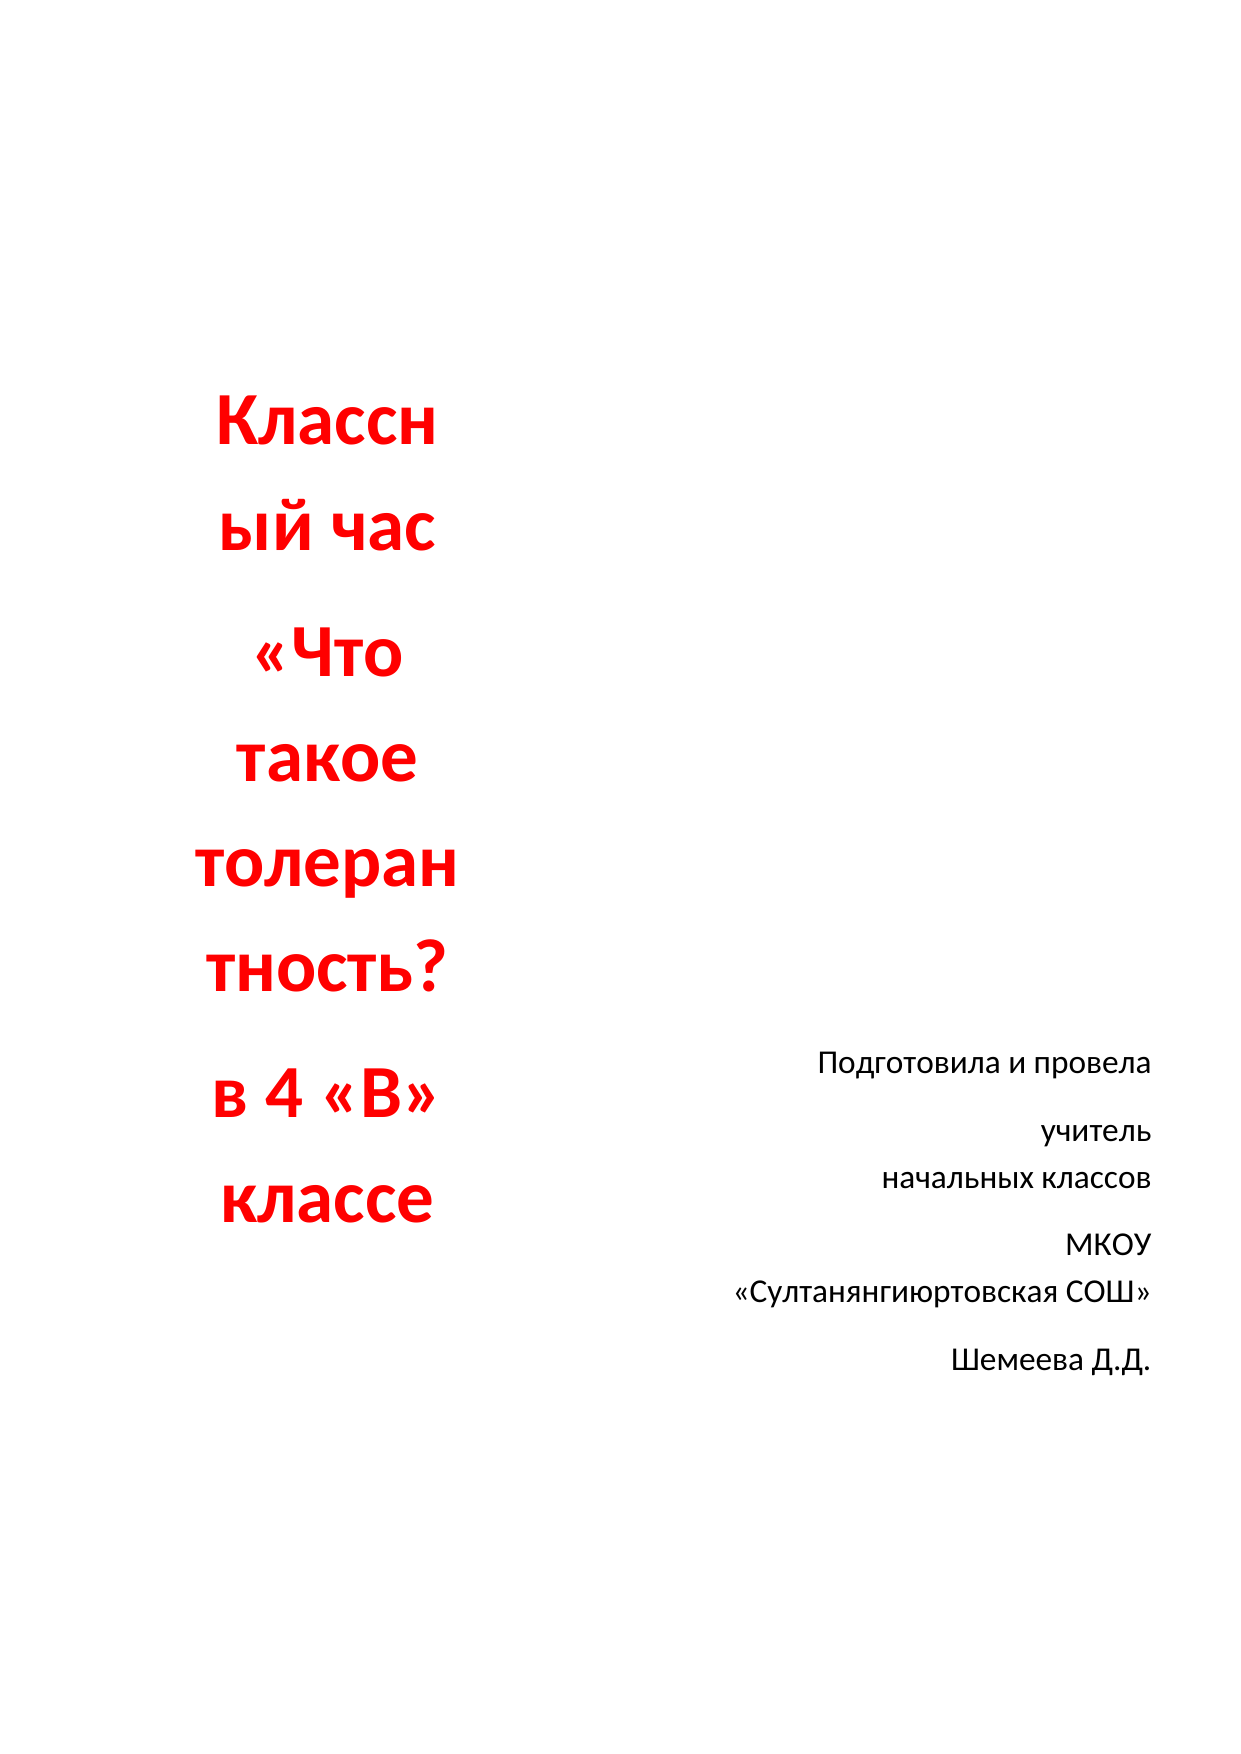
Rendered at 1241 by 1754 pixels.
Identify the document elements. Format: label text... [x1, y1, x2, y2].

text Шемеева Д.Д. [177, 1338, 1152, 1378]
text учитель начальных классов [177, 1109, 1152, 1196]
text Подготовила и провела [177, 1041, 1152, 1082]
text МКОУ «Султанянгиюртовская СОШ» [177, 1223, 1152, 1311]
